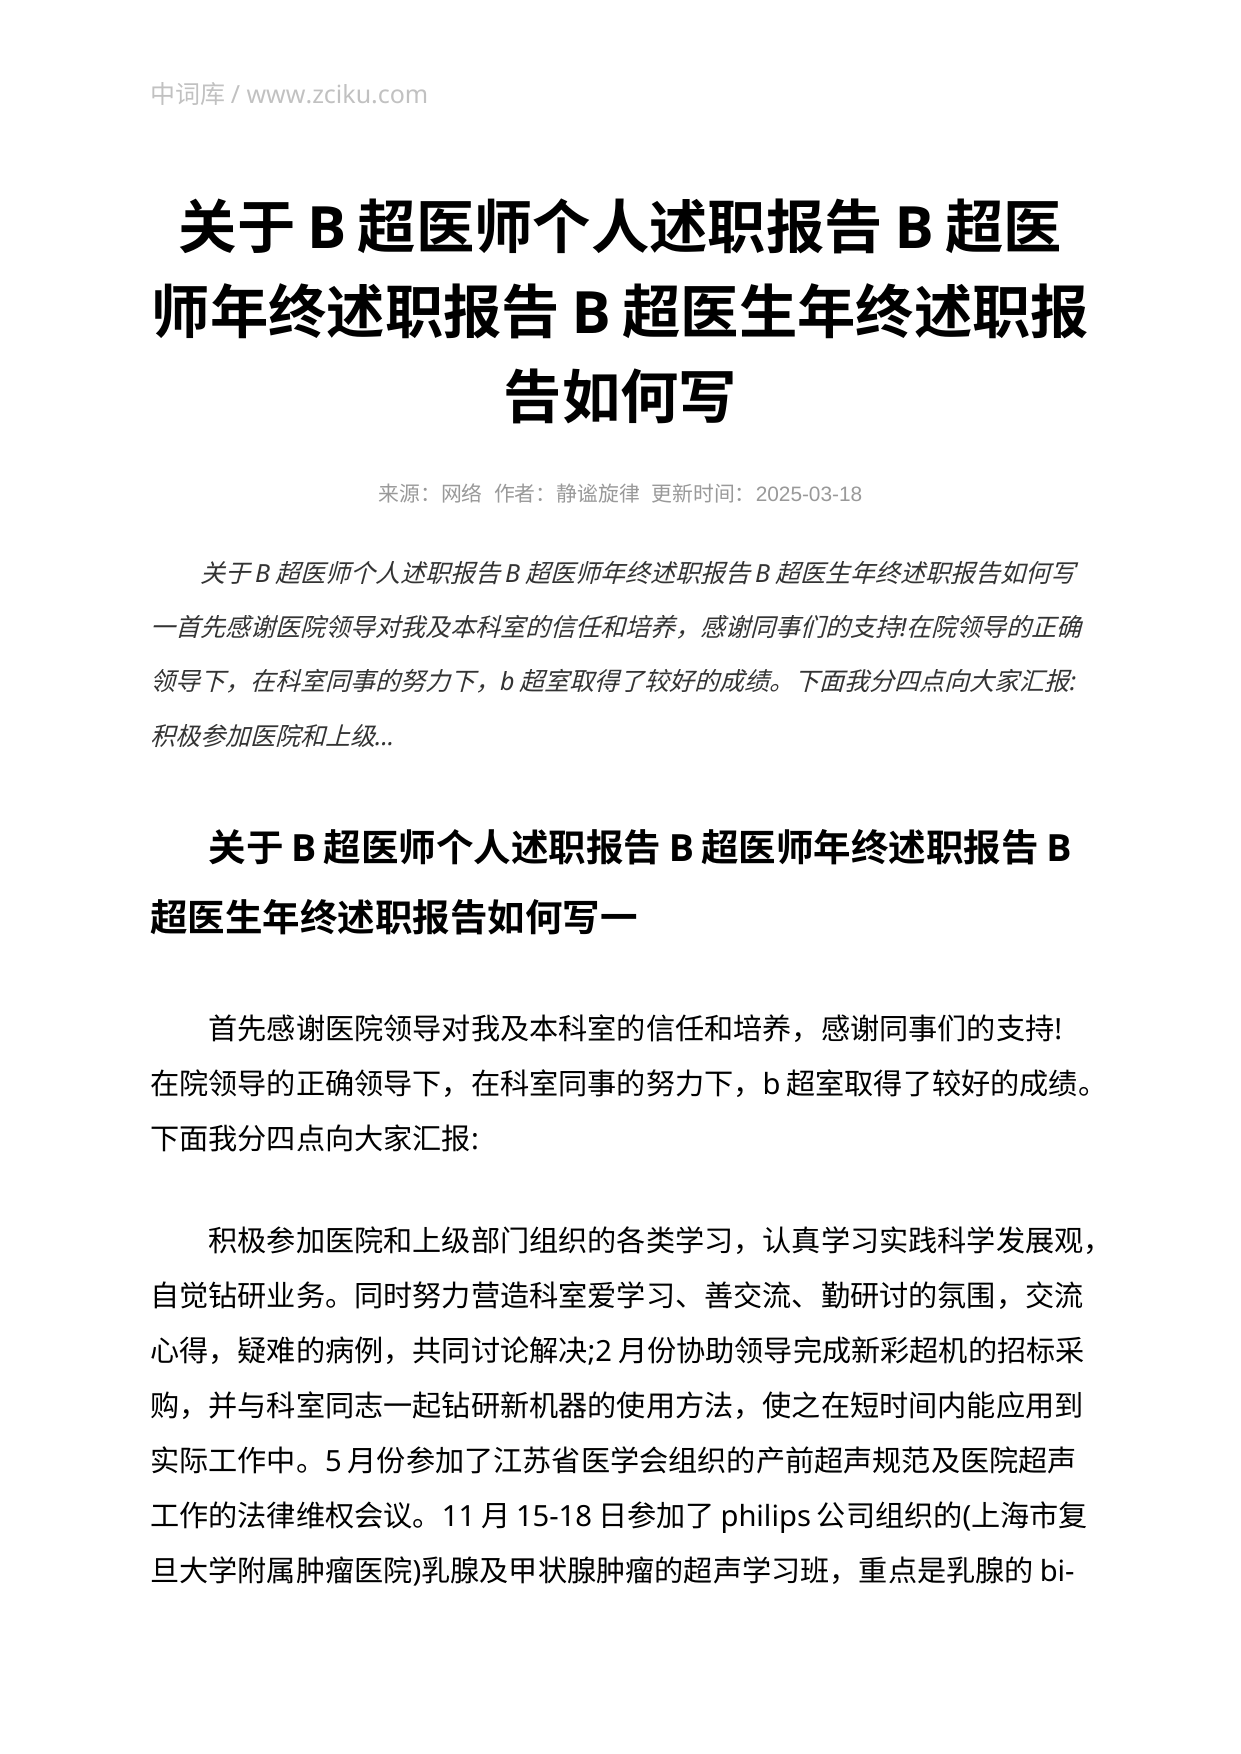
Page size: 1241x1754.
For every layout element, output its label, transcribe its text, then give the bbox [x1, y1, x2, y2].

text 首先感谢医院领导对我及本科室的信任和培养，感谢同事们的支持!在院领导的正确领导下，在科室同事的努力下，b超室取得了较好的成绩。下面我分四点向大家汇报: [150, 1006, 1090, 1158]
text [150, 1217, 1090, 1589]
subtitle 关于B超医师个人述职报告B超医师年终述职报告B超医生年终述职报告如何写 [150, 181, 1090, 435]
text 关于B超医师个人述职报告B超医师年终述职报告B超医生年终述职报告如何写一 [150, 817, 1090, 942]
text 来源：网络 作者：静谧旋律 更新时间：2025-03-18 [150, 482, 1090, 506]
text 关于B超医师个人述职报告B超医师年终述职报告B超医生年终述职报告如何写一首先感谢医院领导对我及本科室的信任和培养，感谢同事们的支持!在院领导的正确领导下，在科室同事的努力下，b超室取得了较好的成绩。下面我分四点向大家汇报:积极参加医院和上级... [150, 553, 1090, 752]
